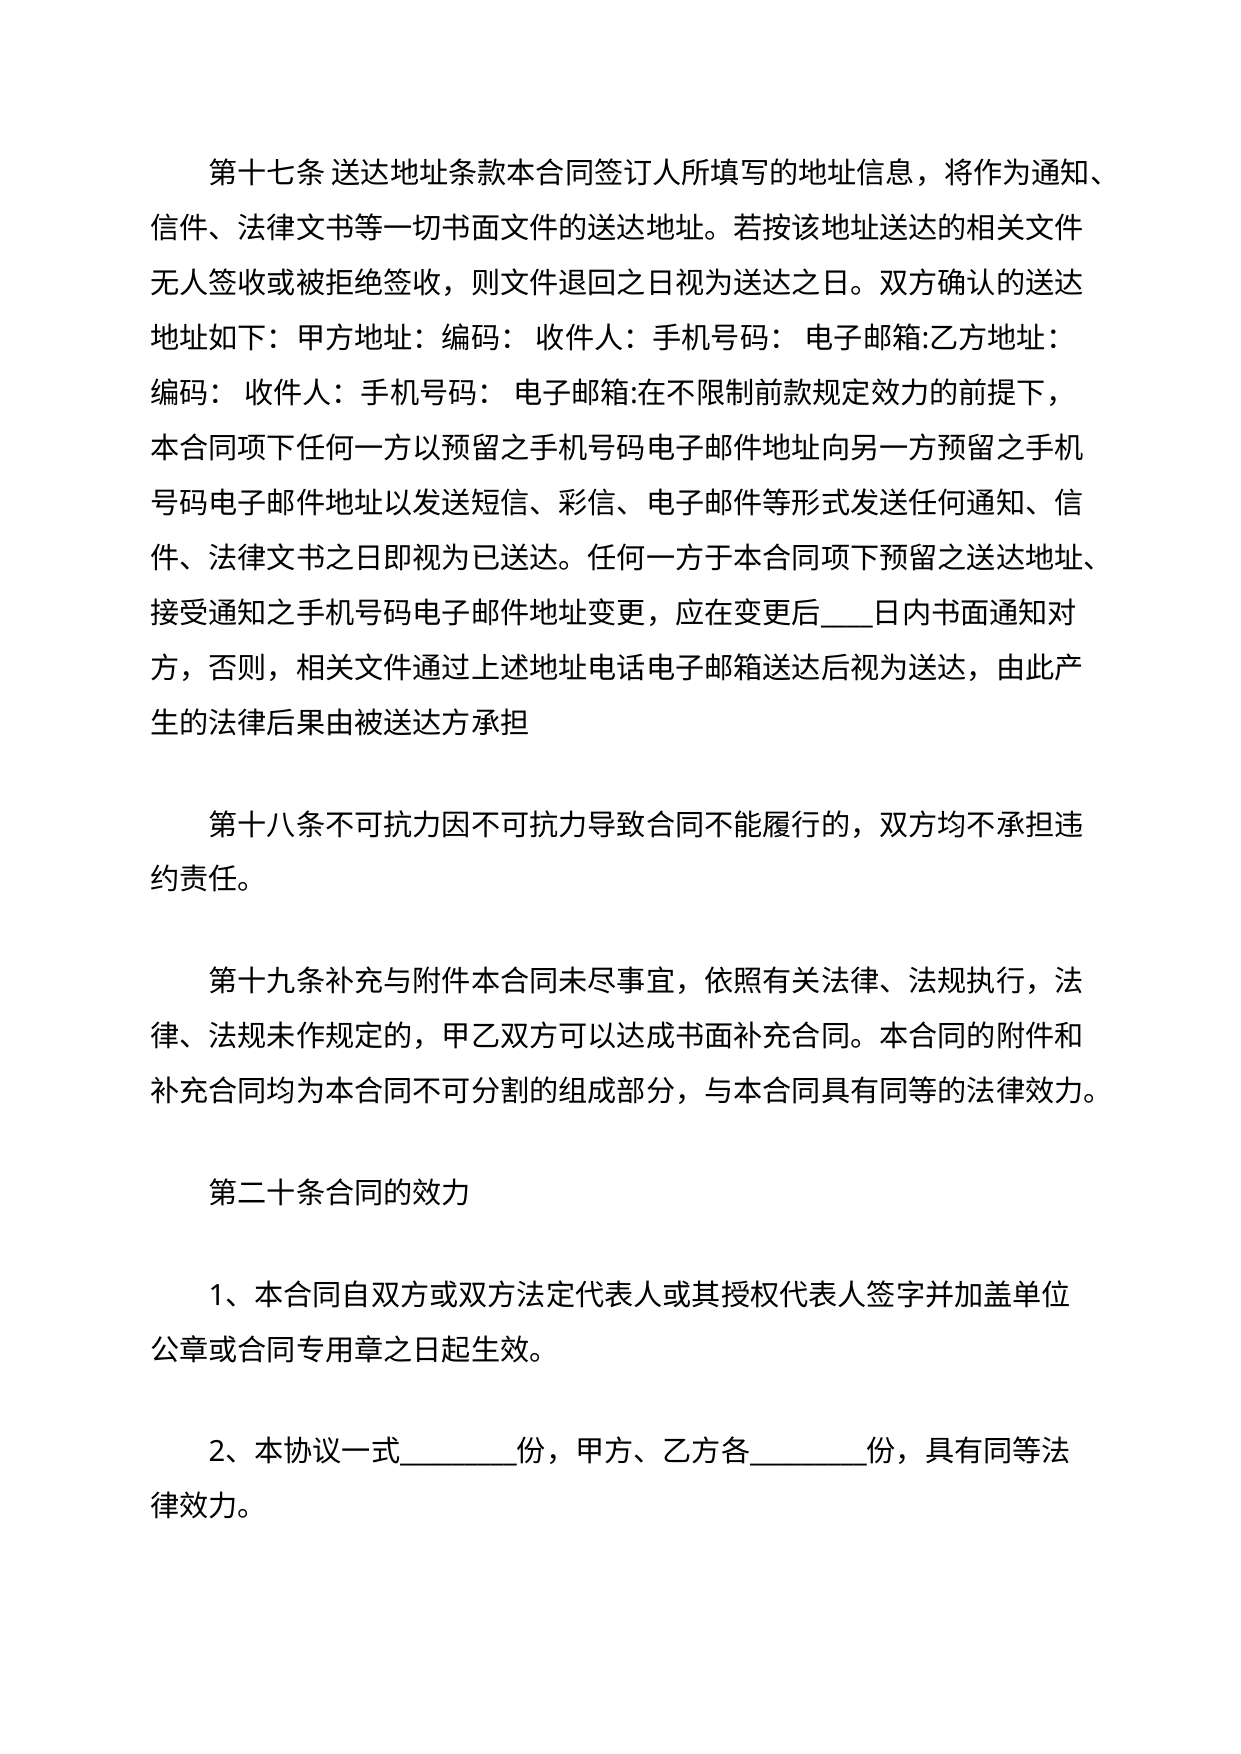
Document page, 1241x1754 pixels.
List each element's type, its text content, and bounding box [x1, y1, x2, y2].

text 第十九条补充与附件本合同未尽事宜，依照有关法律、法规执行，法律、法规未作规定的，甲乙双方可以达成书面补充合同。本合同的附件和补充合同均为本合同不可分割的组成部分，与本合同具有同等的法律效力。 [150, 958, 1090, 1110]
text 第二十条合同的效力 [150, 1169, 1090, 1212]
text 1、本合同自双方或双方法定代表人或其授权代表人签字并加盖单位公章或合同专用章之日起生效。 [150, 1271, 1090, 1368]
text 第十八条不可抗力因不可抗力导致合同不能履行的，双方均不承担违约责任。 [150, 801, 1090, 898]
text 2、本协议一式_________份，甲方、乙方各_________份，具有同等法律效力。 [150, 1428, 1090, 1525]
text 第十七条 送达地址条款本合同签订人所填写的地址信息，将作为通知、信件、法律文书等一切书面文件的送达地址。若按该地址送达的相关文件无人签收或被拒绝签收，则文件退回之日视为送达之日。双方确认的送达地址如下：甲方地址：编码： 收件人：手机号码： 电子邮箱:乙方地址：编码： 收件人：手机号码： 电子邮箱:在不限制前款规定效力的前提下，本合同项下任何一方以预留之手机号码电子邮件地址向另一方预留之手机号码电子邮件地址以发送短信、彩信、电子邮件等形式发送任何通知、信件、法律文书之日即视为已送达。任何一方于本合同项下预留之送达地址、接受通知之手机号码电子邮件地址变更，应在变更后____日内书面通知对方，否则，相关文件通过上述地址电话电子邮箱送达后视为送达，由此产生的法律后果由被送达方承担 [150, 150, 1090, 742]
